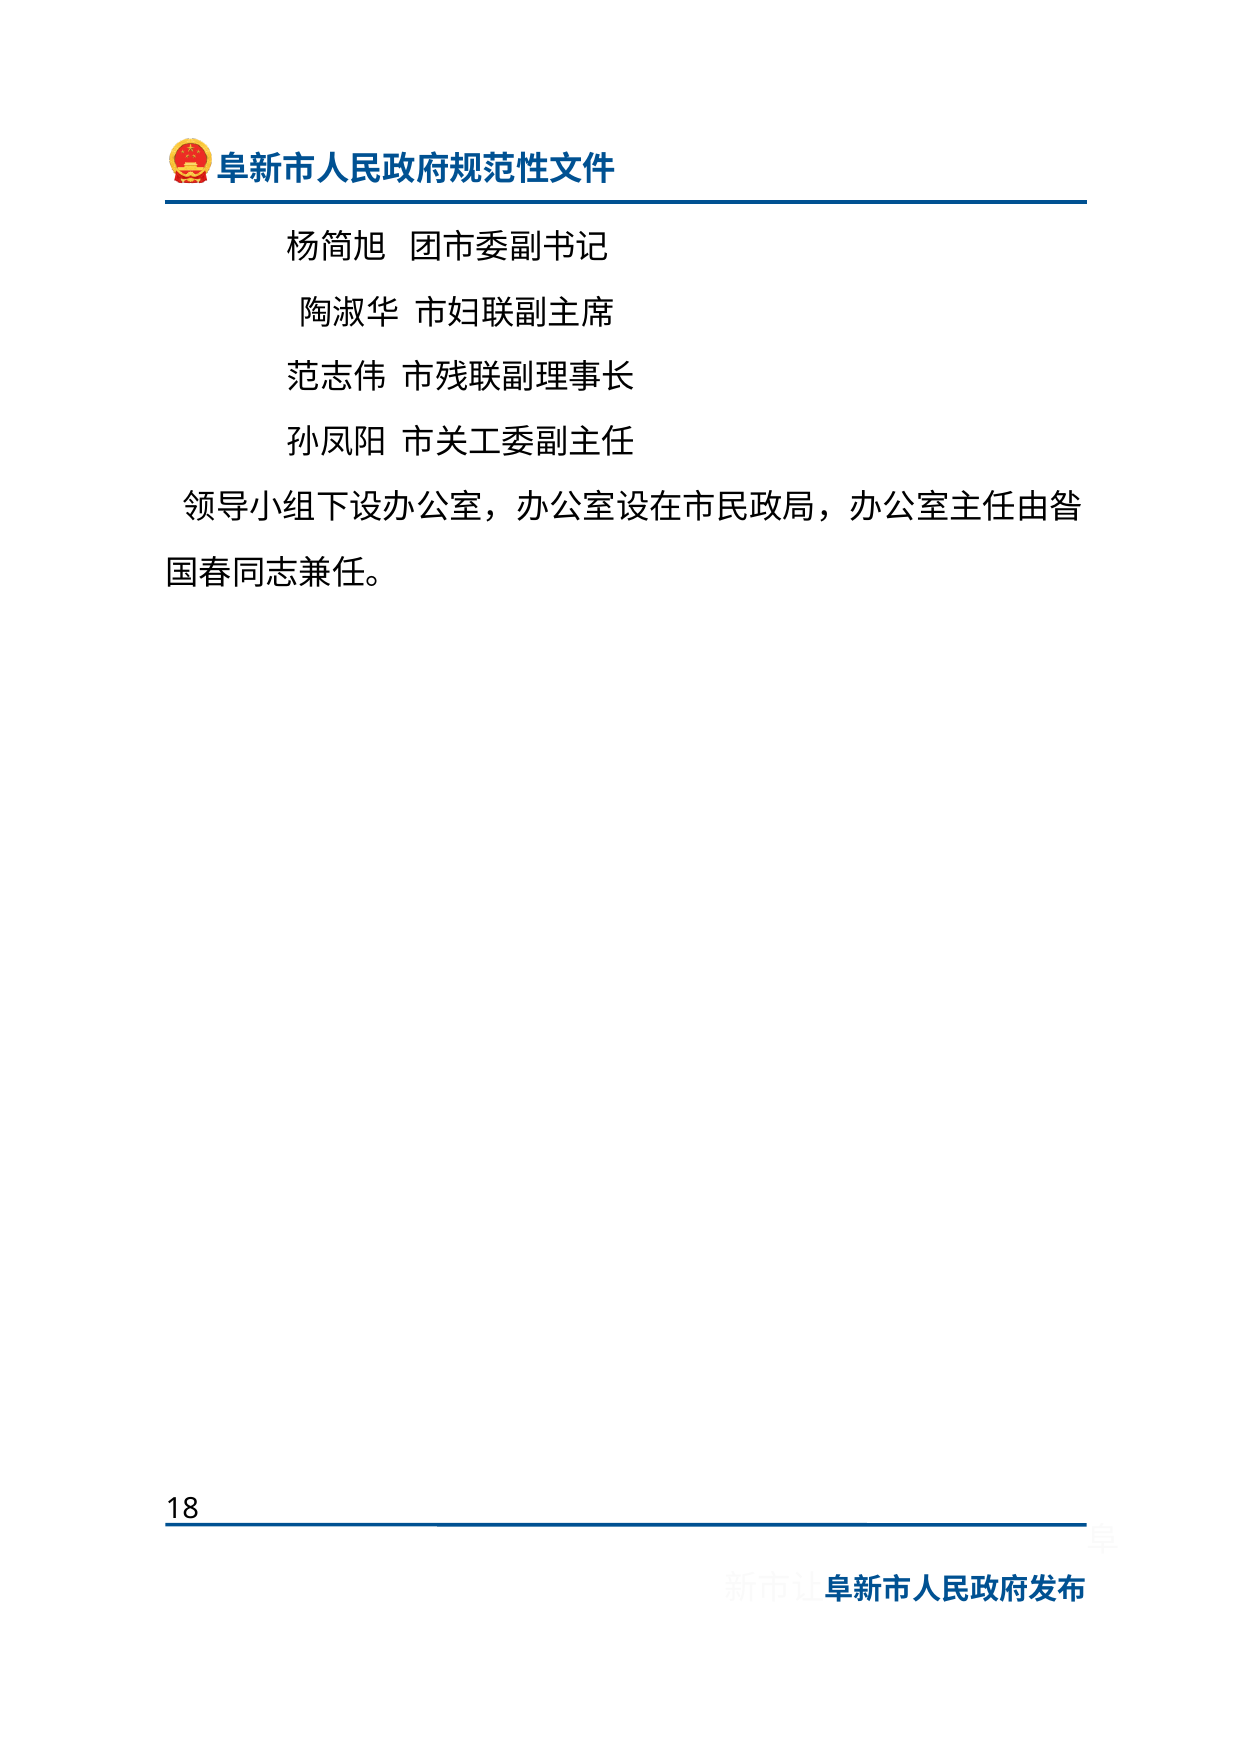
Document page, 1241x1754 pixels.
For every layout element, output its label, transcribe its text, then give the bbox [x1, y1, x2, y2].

text 孙凤阳 市关工委副主任 [165, 407, 1087, 472]
picture [165, 136, 216, 187]
text 领导小组下设办公室，办公室设在市民政局，办公室主任由昝国春同志兼任。 [165, 472, 1087, 602]
text 杨简旭 团市委副书记 陶淑华 市妇联副主席 [165, 212, 1087, 342]
text 范志伟 市残联副理事长 [165, 342, 1087, 407]
